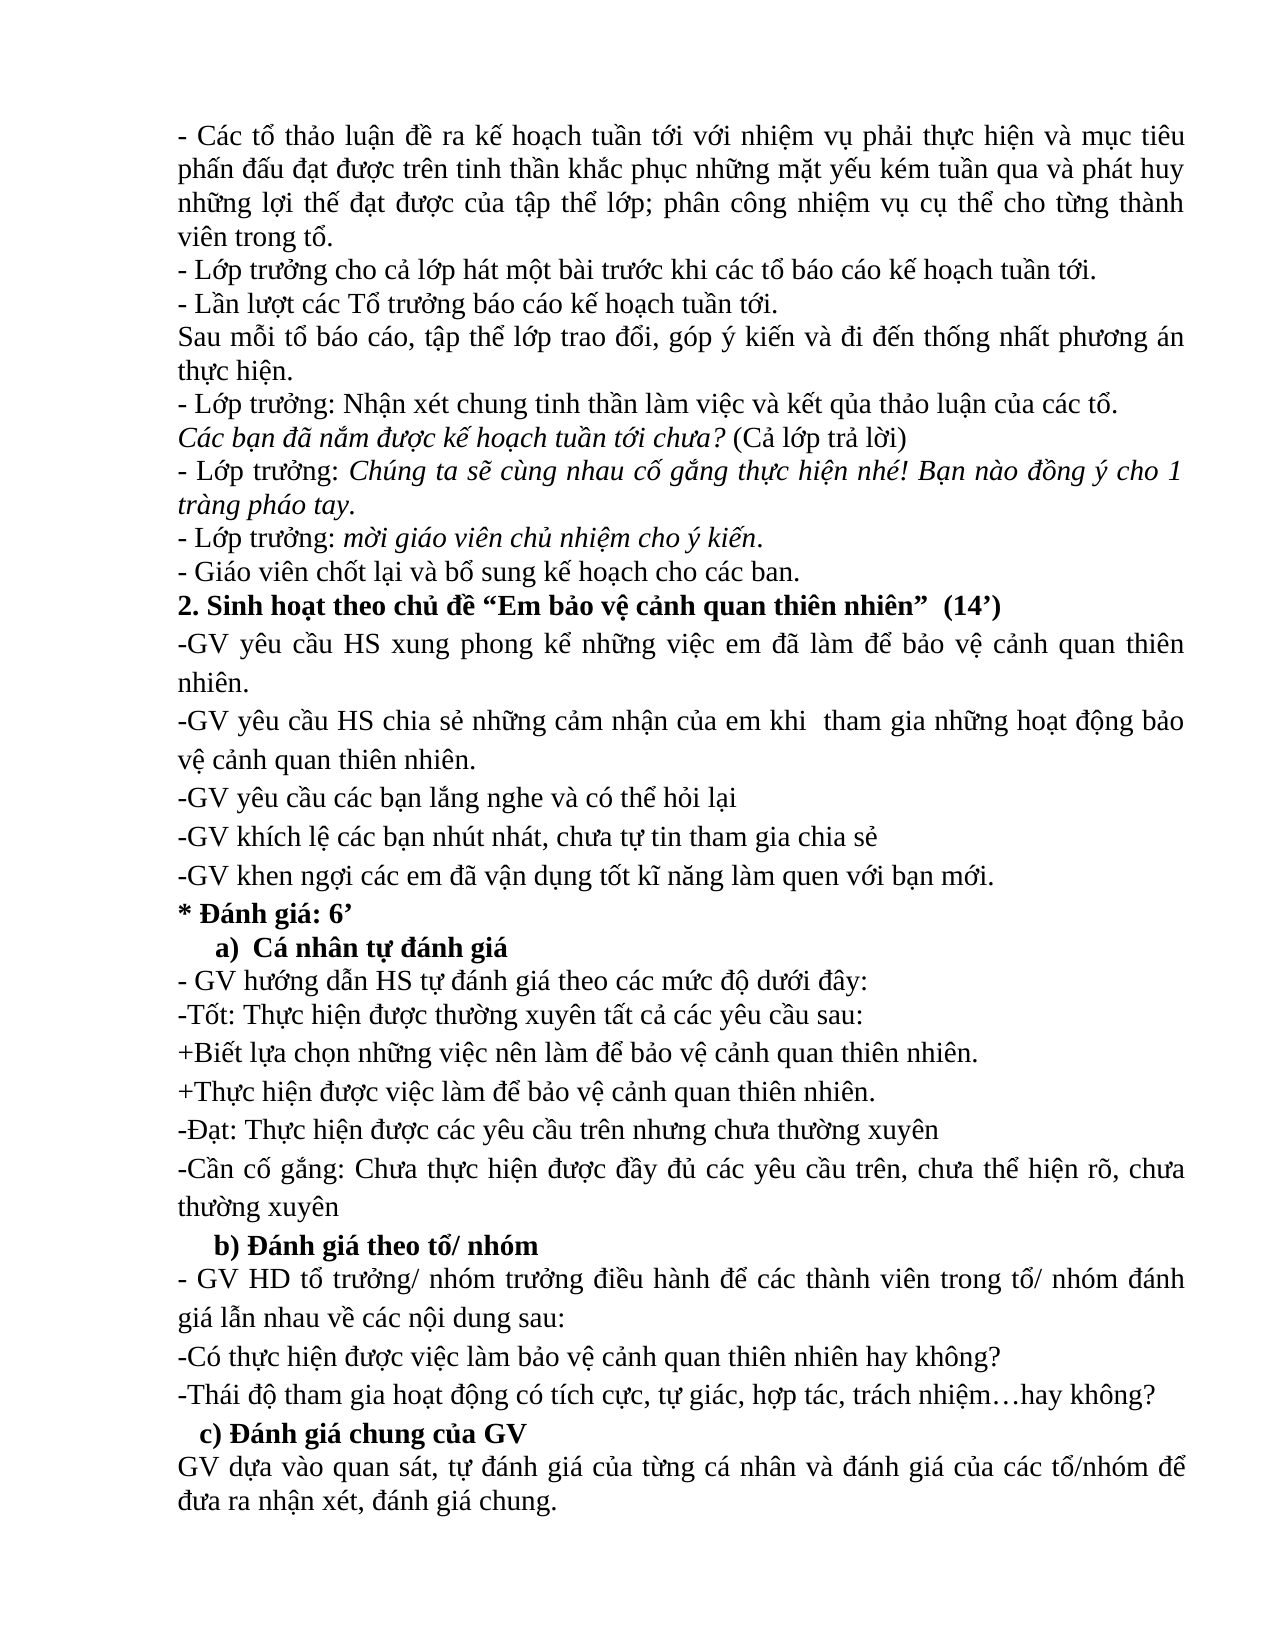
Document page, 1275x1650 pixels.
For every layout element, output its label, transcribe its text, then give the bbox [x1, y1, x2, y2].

text -Đạt: Thực hiện được các yêu cầu trên nhưng chưa thường xuyên [177, 1112, 1186, 1146]
text - Lớp trưởng: mời giáo viên chủ nhiệm cho ý kiến. [177, 521, 1186, 554]
text -Có thực hiện được việc làm bảo vệ cảnh quan thiên nhiên hay không? [177, 1339, 1186, 1372]
text +Thực hiện được việc làm để bảo vệ cảnh quan thiên nhiên. [177, 1074, 1186, 1107]
text -GV khen ngợi các em đã vận dụng tốt kĩ năng làm quen với bạn mới. [177, 858, 1186, 891]
text b) Đánh giá theo tổ/ nhóm [177, 1228, 1186, 1262]
text - Lớp trưởng cho cả lớp hát một bài trước khi các tổ báo cáo kế hoạch tuần tới. [177, 252, 1186, 286]
text - Các tổ thảo luận đề ra kế hoạch tuần tới với nhiệm vụ phải thực hiện và mục tiêu phấn đấu đạt được trên tinh thần khắc phục những mặt yếu kém tuần qua và phát huy những lợi thế đạt được của tập thể lớp; phân công nhiệm vụ cụ thể cho từng thành viên trong tổ. [177, 118, 1186, 252]
text Các bạn đã nắm được kế hoạch tuần tới chưa? (Cả lớp trả lời) [177, 420, 1186, 453]
text - Lần lượt các Tổ trưởng báo cáo kế hoạch tuần tới. [177, 286, 1186, 319]
text * Đánh giá: 6’ [177, 896, 1186, 930]
text - Giáo viên chốt lại và bổ sung kế hoạch cho các ban. [177, 554, 1186, 588]
text -Tốt: Thực hiện được thường xuyên tất cả các yêu cầu sau: [177, 997, 1186, 1030]
text c) Đánh giá chung của GV [177, 1416, 1186, 1449]
text GV dựa vào quan sát, tự đánh giá của từng cá nhân và đánh giá của các tổ/nhóm để đưa ra nhận xét, đánh giá chung. [177, 1449, 1186, 1516]
text -GV khích lệ các bạn nhút nhát, chưa tự tin tham gia chia sẻ [177, 819, 1186, 853]
text +Biết lựa chọn những việc nên làm để bảo vệ cảnh quan thiên nhiên. [177, 1035, 1186, 1069]
text -Thái độ tham gia hoạt động có tích cực, tự giác, hợp tác, trách nhiệm…hay không? [177, 1377, 1186, 1411]
text -GV yêu cầu HS xung phong kể những việc em đã làm để bảo vệ cảnh quan thiên nhiên. [177, 626, 1186, 698]
text - Lớp trưởng: Chúng ta sẽ cùng nhau cố gắng thực hiện nhé! Bạn nào đồng ý cho 1 tràng pháo tay. [177, 453, 1186, 521]
text - GV hướng dẫn HS tự đánh giá theo các mức độ dưới đây: [177, 963, 1186, 997]
text - Lớp trưởng: Nhận xét chung tinh thần làm việc và kết qủa thảo luận của các tổ. [177, 386, 1186, 420]
text - GV HD tổ trưởng/ nhóm trưởng điều hành để các thành viên trong tổ/ nhóm đánh giá lẫn nhau về các nội dung sau: [177, 1262, 1186, 1334]
text -GV yêu cầu các bạn lắng nghe và có thể hỏi lại [177, 781, 1186, 814]
text 2. Sinh hoạt theo chủ đề “Em bảo vệ cảnh quan thiên nhiên” (14’) [177, 588, 1186, 621]
text -Cần cố gắng: Chưa thực hiện được đầy đủ các yêu cầu trên, chưa thể hiện rõ, chưa thường xuyên [177, 1151, 1186, 1223]
text -GV yêu cầu HS chia sẻ những cảm nhận của em khi tham gia những hoạt động bảo vệ cảnh quan thiên nhiên. [177, 703, 1186, 776]
list Cá nhân tự đánh giá [215, 930, 1186, 963]
text Sau mỗi tổ báo cáo, tập thể lớp trao đổi, góp ý kiến và đi đến thống nhất phương án thực hiện. [177, 319, 1186, 386]
